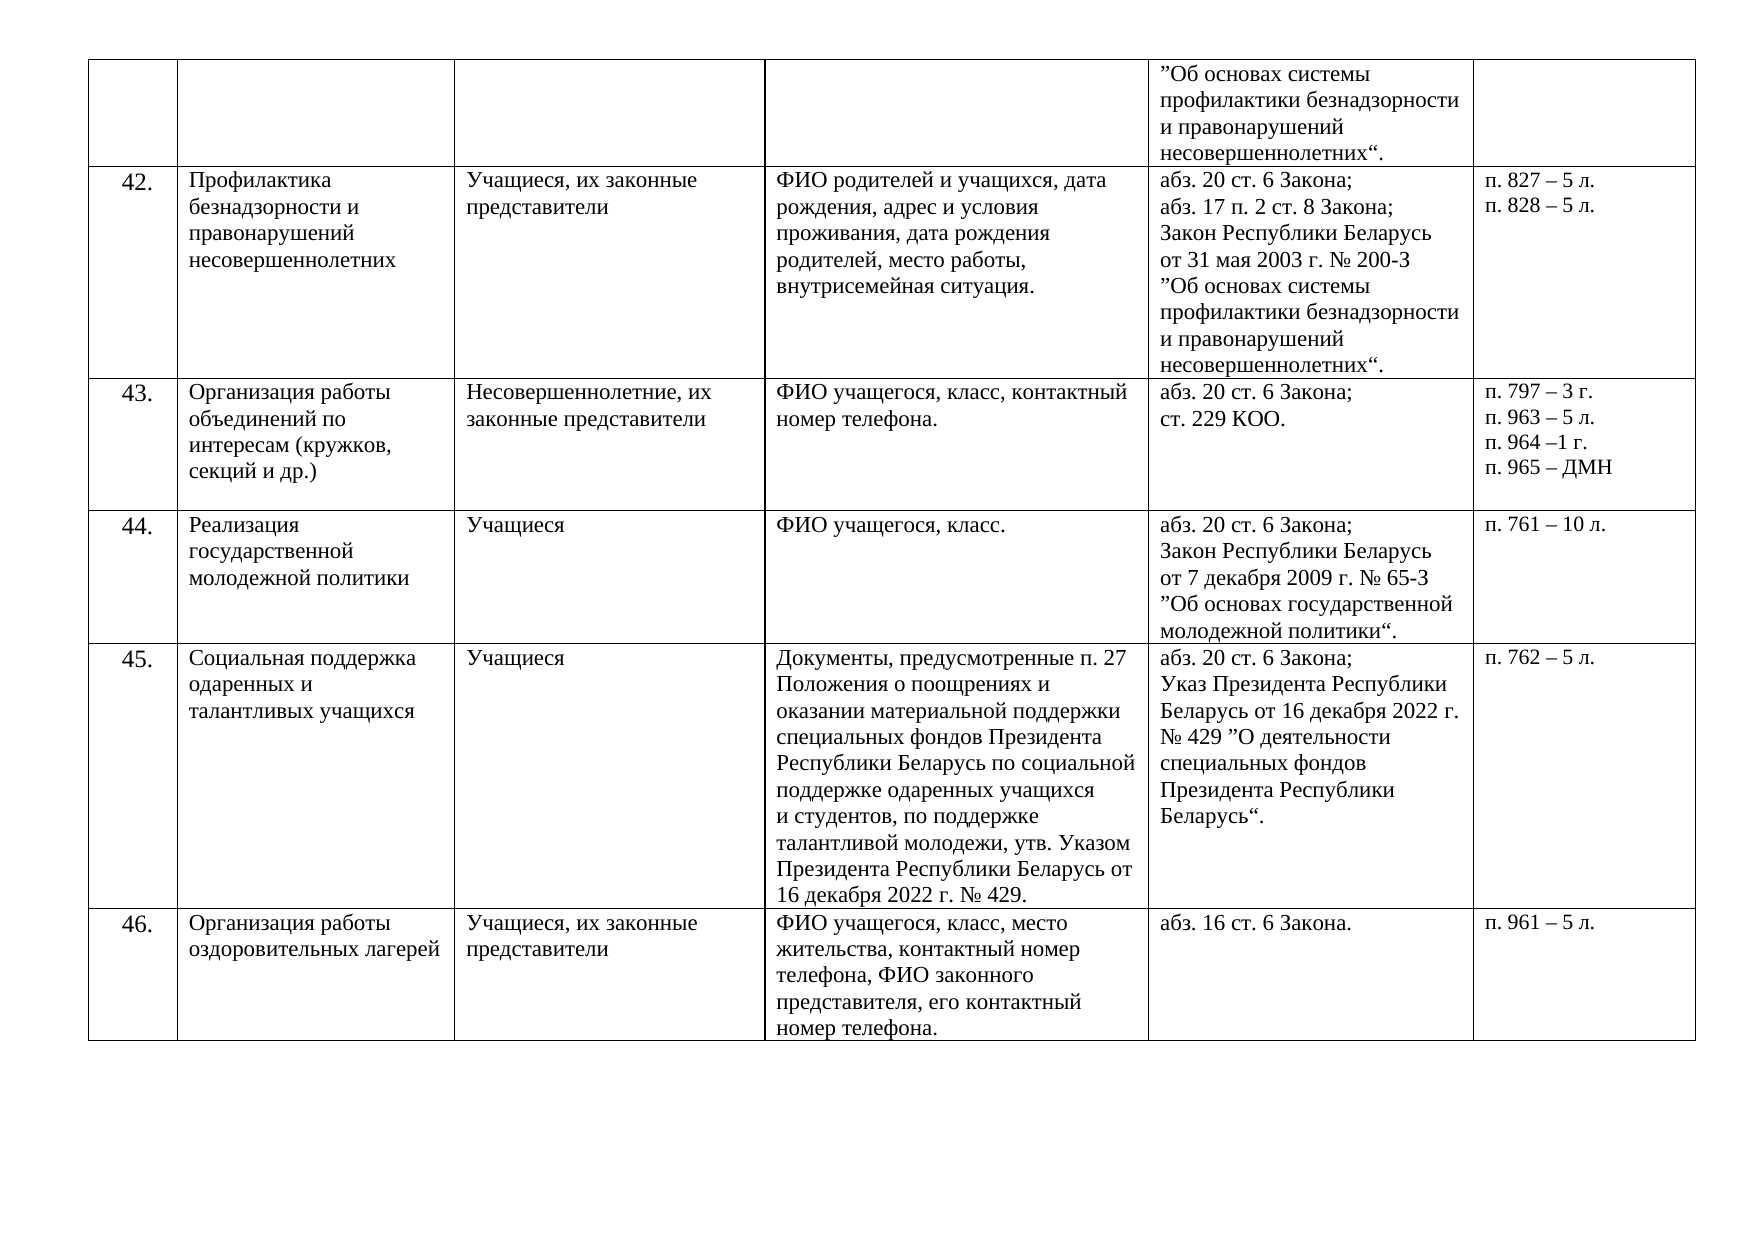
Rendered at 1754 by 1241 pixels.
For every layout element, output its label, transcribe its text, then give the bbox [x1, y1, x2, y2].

table_cell ФИО учащегося, класс, место жительства, контактный номер телефона, ФИО законного представителя, его контактный номер телефона. [766, 909, 1148, 1040]
table_cell Учащиеся [455, 644, 764, 908]
table_cell абз. 20 ст. 6 Закона; Закон Республики Беларусь от 7 декабря 2009 г. № 65-З ”Об основах государственной молодежной политики“. [1149, 511, 1473, 643]
table_cell п. 797 – 3 г. п. 963 – 5 л. п. 964 –1 г. п. 965 – ДМН [1474, 379, 1695, 510]
table_cell Учащиеся [455, 511, 764, 643]
table_cell [89, 644, 177, 908]
table_cell Организация работы оздоровительных лагерей [178, 909, 454, 1040]
table_cell абз. 20 ст. 6 Закона; ст. 229 КОО. [1149, 379, 1473, 510]
table_cell Документы, предусмотренные п. 27 Положения о поощрениях и оказании материальной поддержки специальных фондов Президента Республики Беларусь по социальной поддержке одаренных учащихся и студентов, по поддержке талантливой молодежи, утв. Указом Президента Республики Беларусь от 16 декабря 2022 г. № 429. [766, 644, 1148, 908]
table_cell ФИО учащегося, класс. [766, 511, 1148, 643]
table_cell Организация работы объединений по интересам (кружков, секций и др.) [178, 379, 454, 510]
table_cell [1474, 60, 1695, 166]
table_cell Учащиеся, их законные представители [455, 167, 764, 377]
table_cell ФИО учащегося, класс, контактный номер телефона. [766, 379, 1148, 510]
table_cell п. 827 – 5 л. п. 828 – 5 л. [1474, 167, 1695, 377]
table_cell абз. 16 ст. 6 Закона. [1149, 909, 1473, 1040]
table_cell [89, 167, 177, 377]
table_cell п. 961 – 5 л. [1474, 909, 1695, 1040]
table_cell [1149, 60, 1473, 166]
table_cell [89, 511, 177, 643]
table_cell абз. 20 ст. 6 Закона; Указ Президента Республики Беларусь от 16 декабря 2022 г. № 429 ”О деятельности специальных фондов Президента Республики Беларусь“. [1149, 644, 1473, 908]
table_cell [89, 379, 177, 510]
table_cell [89, 909, 177, 1040]
table_cell Социальная поддержка одаренных и талантливых учащихся [178, 644, 454, 908]
table_cell п. 761 – 10 л. [1474, 511, 1695, 643]
table_cell Реализация государственной молодежной политики [178, 511, 454, 643]
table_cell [455, 60, 764, 166]
table_cell Профилактика безнадзорности и правонарушений несовершеннолетних [178, 167, 454, 377]
table_cell ФИО родителей и учащихся, дата рождения, адрес и условия проживания, дата рождения родителей, место работы, внутрисемейная ситуация. [766, 167, 1148, 377]
table_cell [89, 60, 177, 166]
table_cell Несовершеннолетние, их законные представители [455, 379, 764, 510]
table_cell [455, 909, 764, 1040]
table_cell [766, 60, 1148, 166]
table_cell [178, 60, 454, 166]
table_cell п. 762 – 5 л. [1474, 644, 1695, 908]
